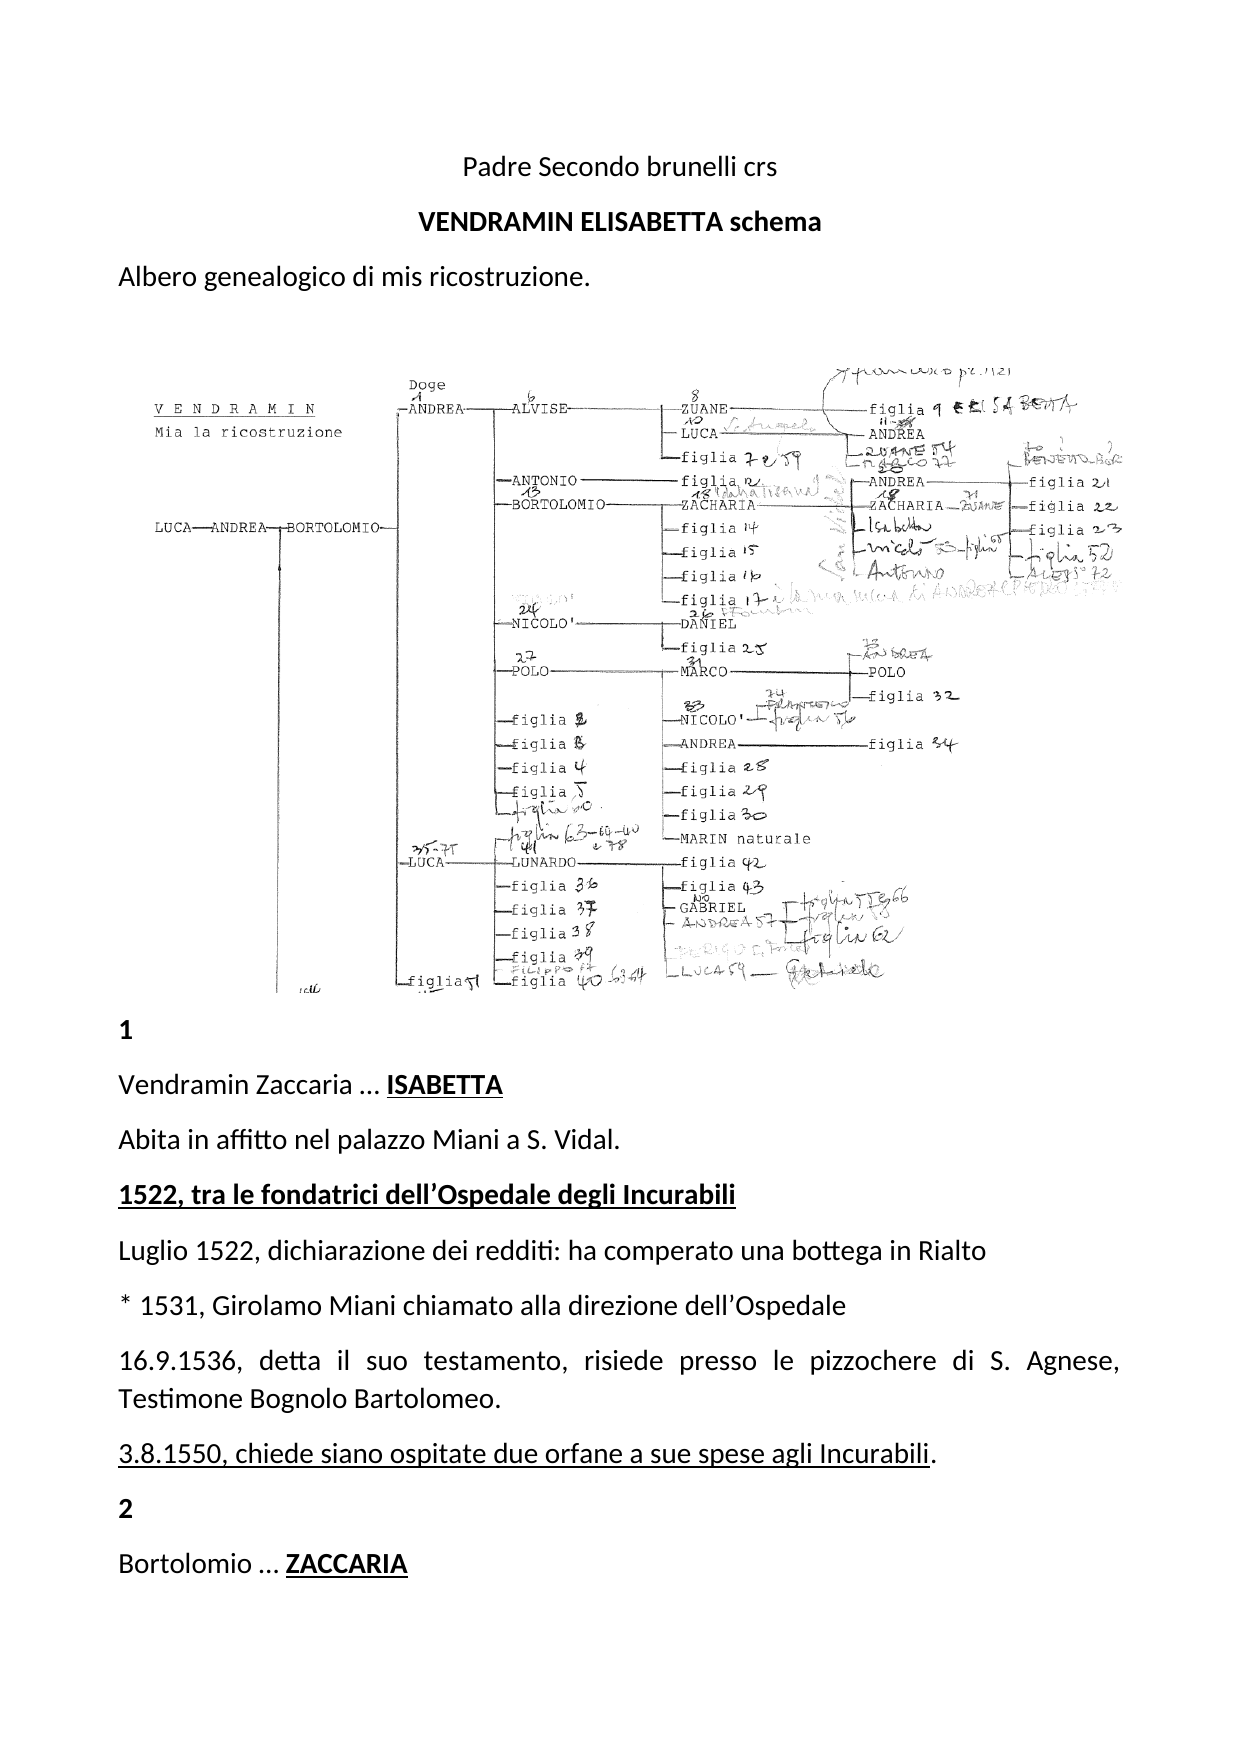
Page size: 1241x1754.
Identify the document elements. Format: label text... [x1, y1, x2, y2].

text * 1531, Girolamo Miani chiamato alla direzione dell’Ospedale [118, 1287, 1122, 1322]
text 1 [118, 1011, 1122, 1047]
text Luglio 1522, dichiarazione dei redditi: ha comperato una bottega in Rialto [118, 1232, 1122, 1267]
text 2 [118, 1490, 1122, 1526]
text Bortolomio … ZACCARIA [118, 1546, 1122, 1581]
text Padre Secondo brunelli crs [118, 148, 1122, 183]
text Abita in affitto nel palazzo Miani a S. Vidal. [118, 1121, 1122, 1157]
text Albero genealogico di mis ricostruzione. [118, 258, 1122, 293]
picture [118, 368, 1123, 993]
text 1522, tra le fondatrici dell’Ospedale degli Incurabili [118, 1176, 1122, 1212]
text Vendramin Zaccaria … ISABETTA [118, 1066, 1122, 1102]
text 3.8.1550, chiede siano ospitate due orfane a sue spese agli Incurabili. [118, 1435, 1122, 1471]
text 16.9.1536, detta il suo testamento, risiede presso le pizzochere di S. Agnese, Testimone Bognolo Bartolomeo. [118, 1342, 1122, 1416]
text VENDRAMIN ELISABETTA schema [118, 203, 1122, 238]
